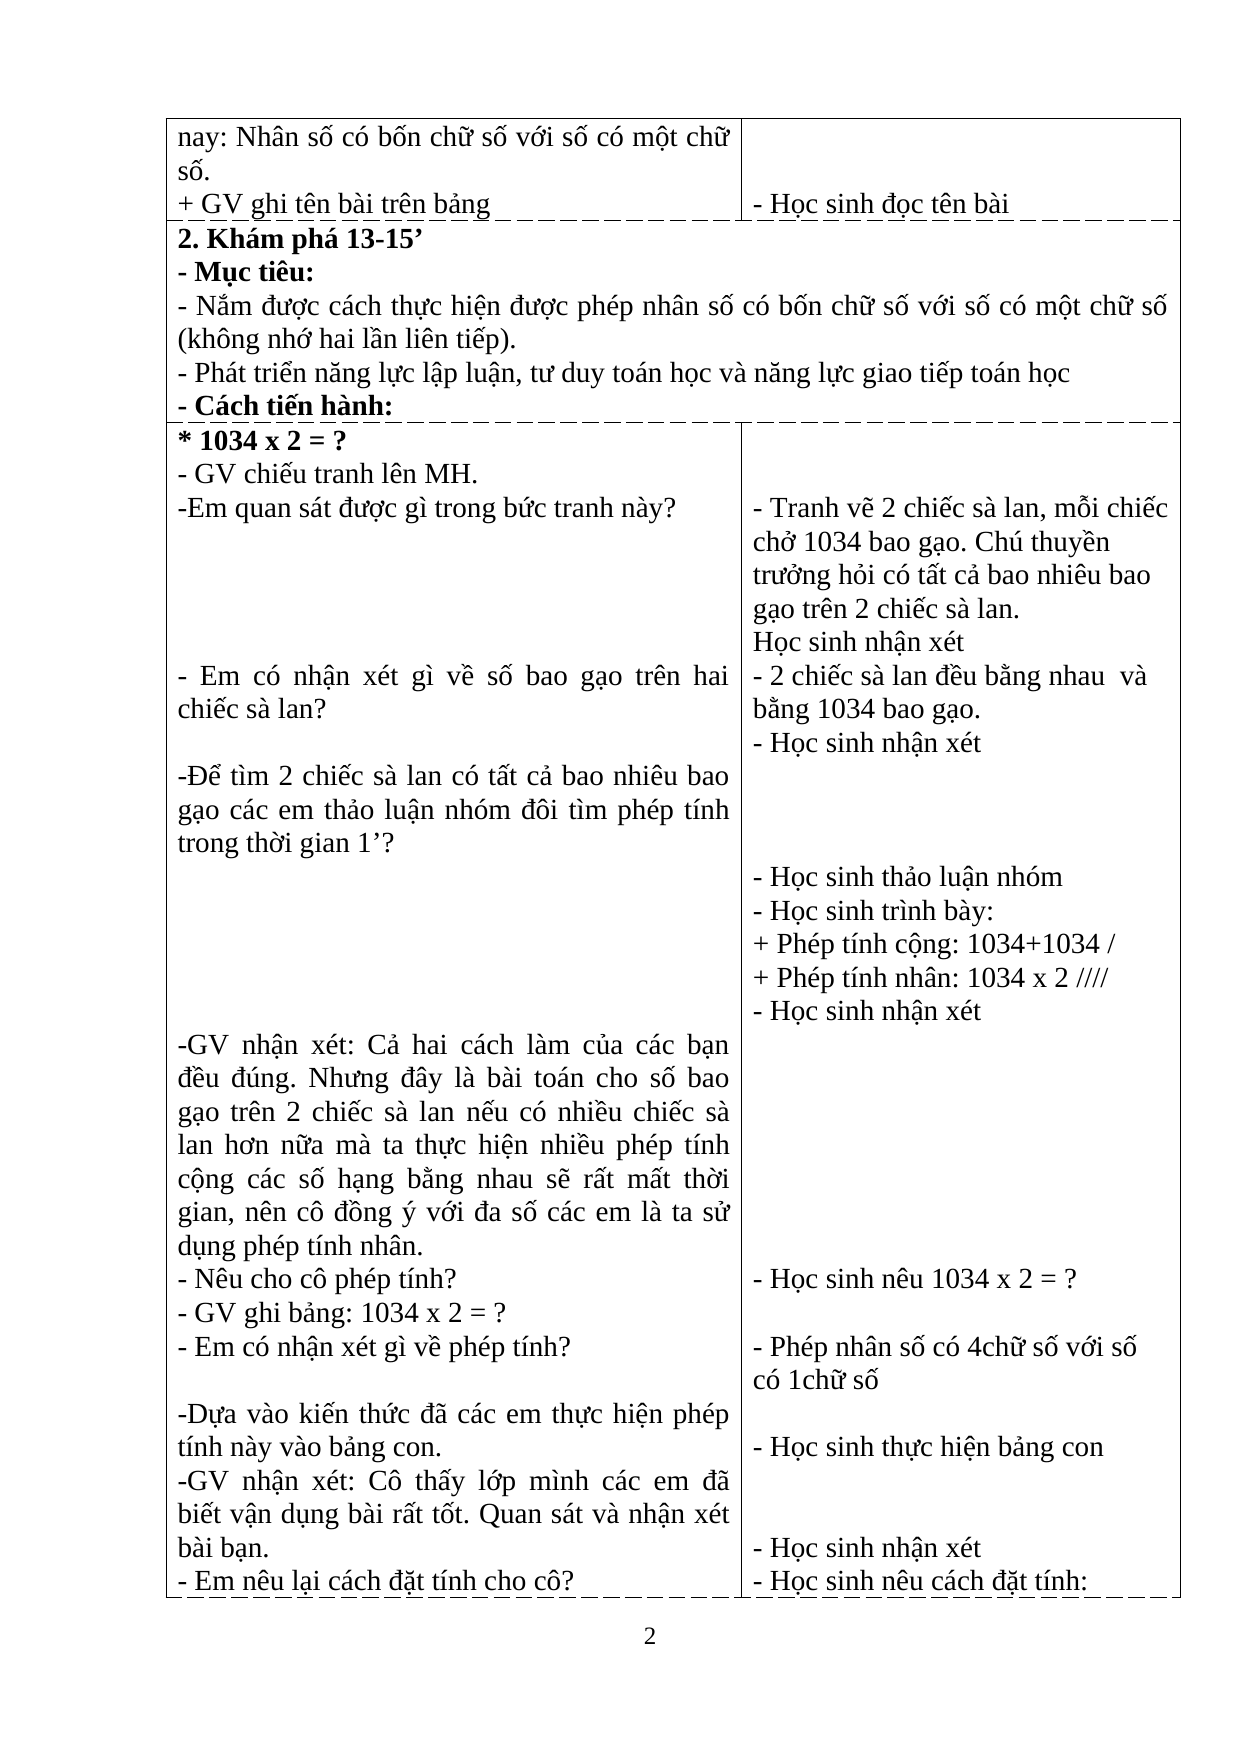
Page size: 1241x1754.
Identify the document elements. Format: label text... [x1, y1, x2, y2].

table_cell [742, 422, 1180, 1597]
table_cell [167, 119, 741, 220]
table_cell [167, 422, 741, 1597]
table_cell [742, 119, 1180, 220]
table_cell 2. Khám phá 13-15’ - Mục tiêu: - Nắm được cách thực hiện được phép nhân số có bốn chữ số với số có một chữ số (không nhớ hai lần liên tiếp). - Phát triển năng lực lập luận, tư duy toán học và năng lực giao tiếp toán học - Cách tiến hành: [167, 220, 1180, 422]
